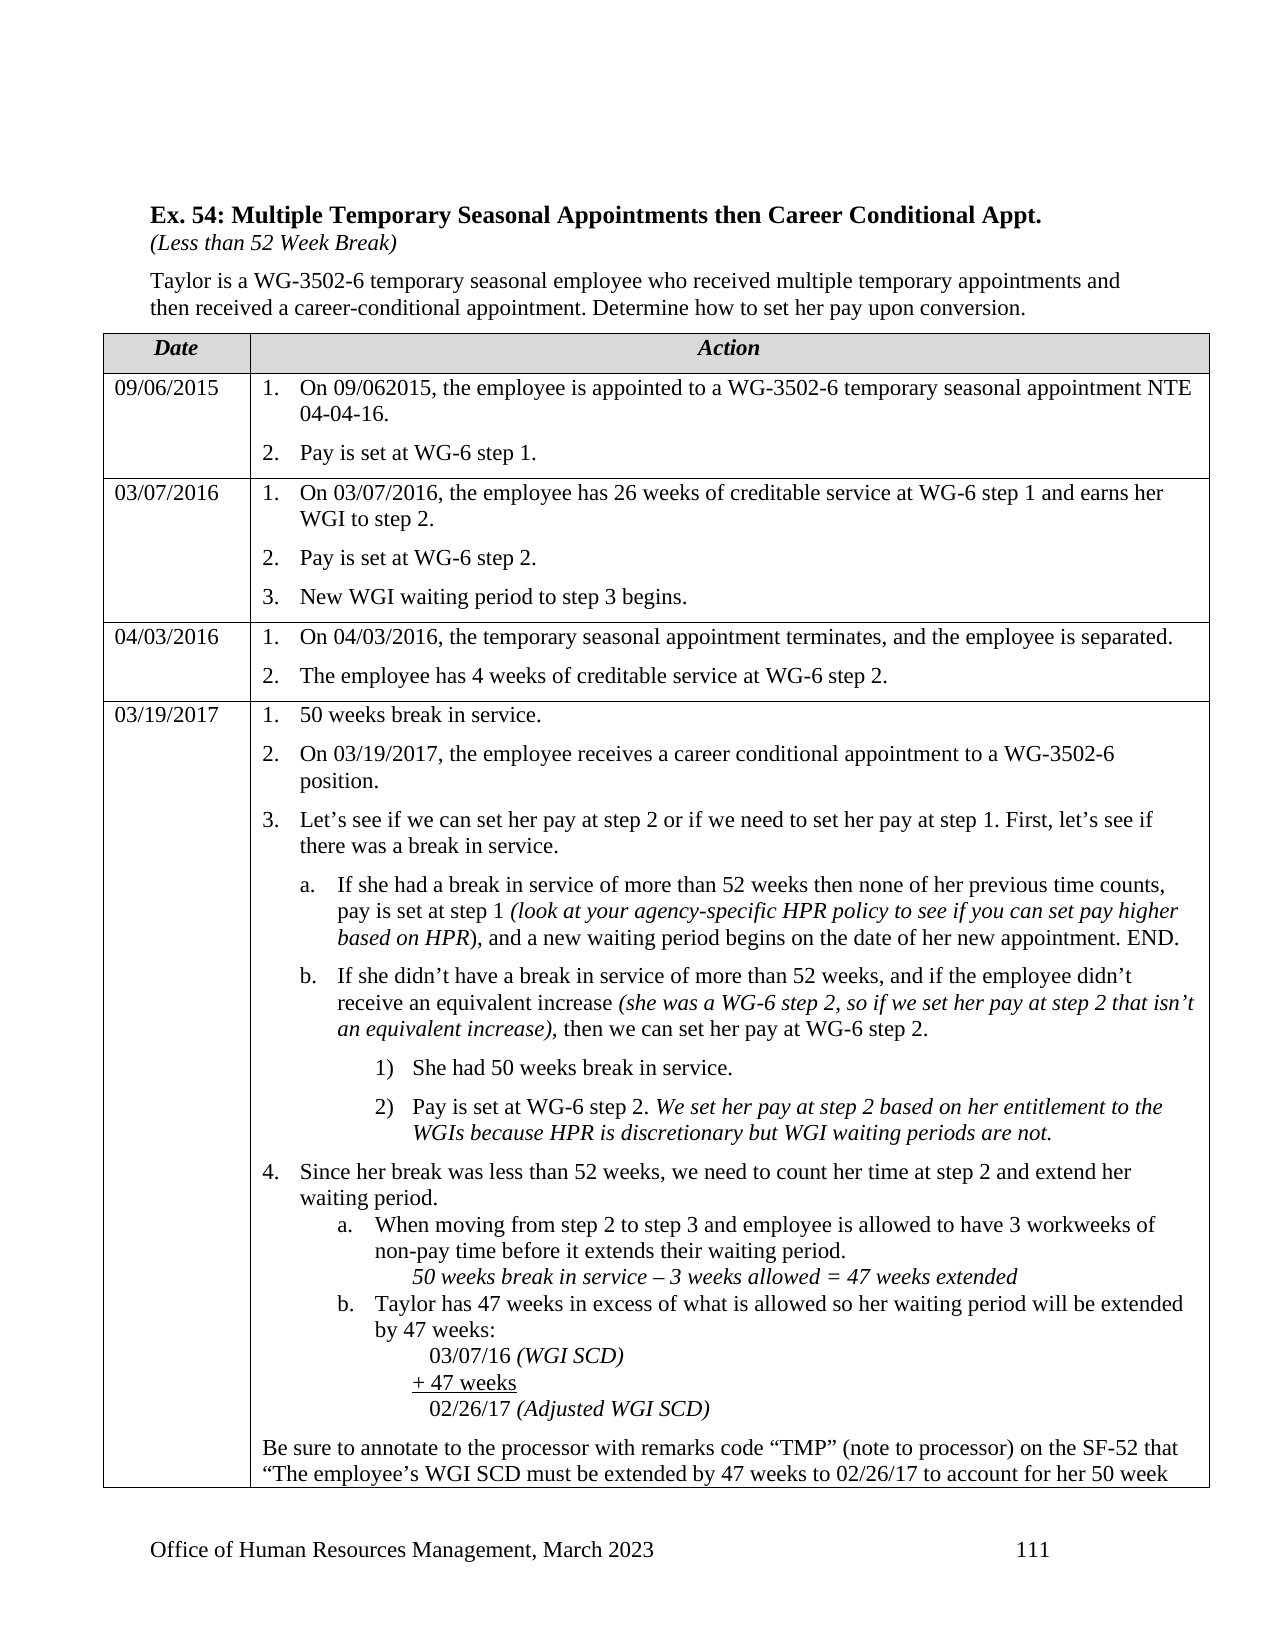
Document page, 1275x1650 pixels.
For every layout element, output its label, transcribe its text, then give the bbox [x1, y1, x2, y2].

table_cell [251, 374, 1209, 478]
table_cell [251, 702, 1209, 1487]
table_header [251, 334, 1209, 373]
text (Less than 52 Week Break) [150, 229, 1125, 255]
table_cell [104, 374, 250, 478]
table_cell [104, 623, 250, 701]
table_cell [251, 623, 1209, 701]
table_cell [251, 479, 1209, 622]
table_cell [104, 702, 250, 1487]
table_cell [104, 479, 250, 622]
subtitle Ex. 54: Multiple Temporary Seasonal Appointments then Career Conditional Appt. [150, 200, 1125, 229]
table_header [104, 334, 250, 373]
text Taylor is a WG-3502-6 temporary seasonal employee who received multiple temporary appointments and then received a career-conditional appointment. Determine how to set her pay upon conversion. [150, 268, 1125, 320]
